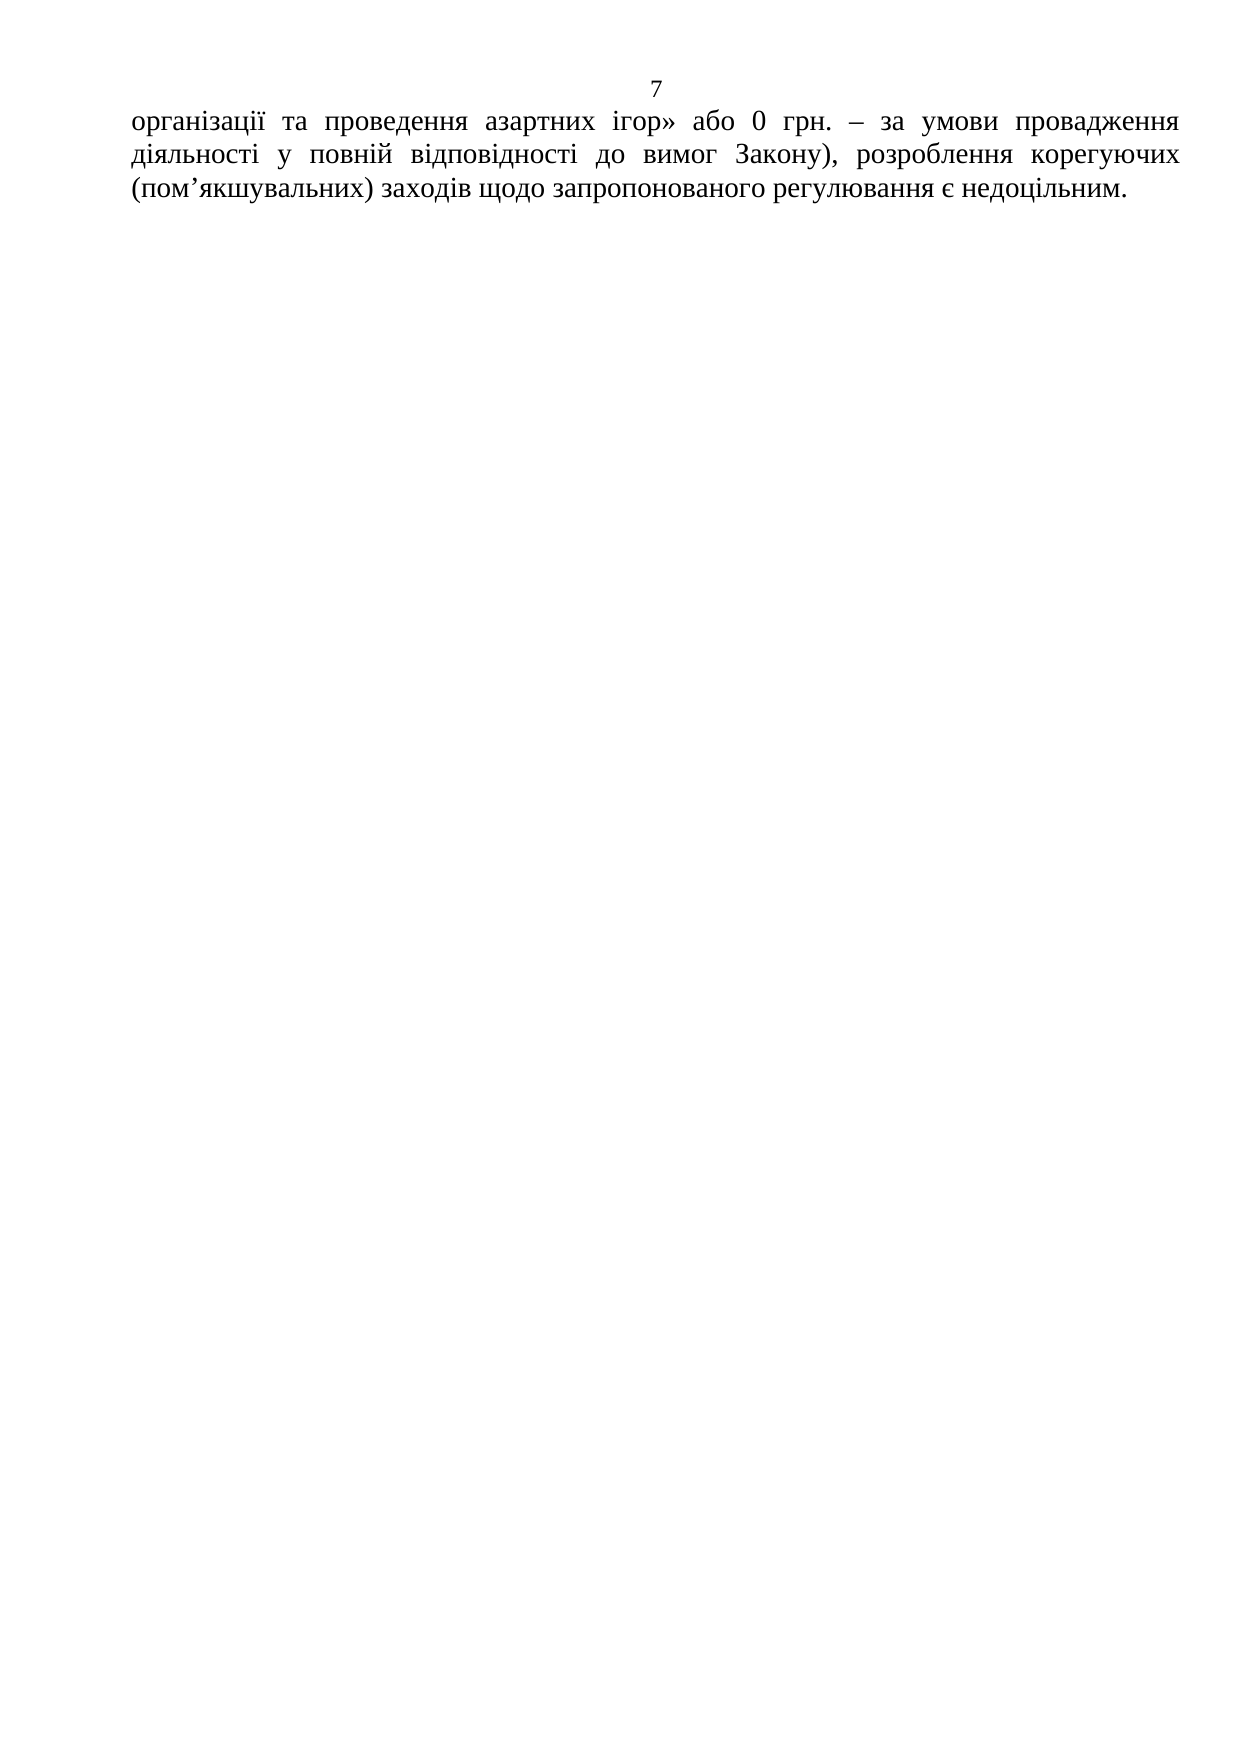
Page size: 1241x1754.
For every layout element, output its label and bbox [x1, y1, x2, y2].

text [131, 103, 1181, 203]
